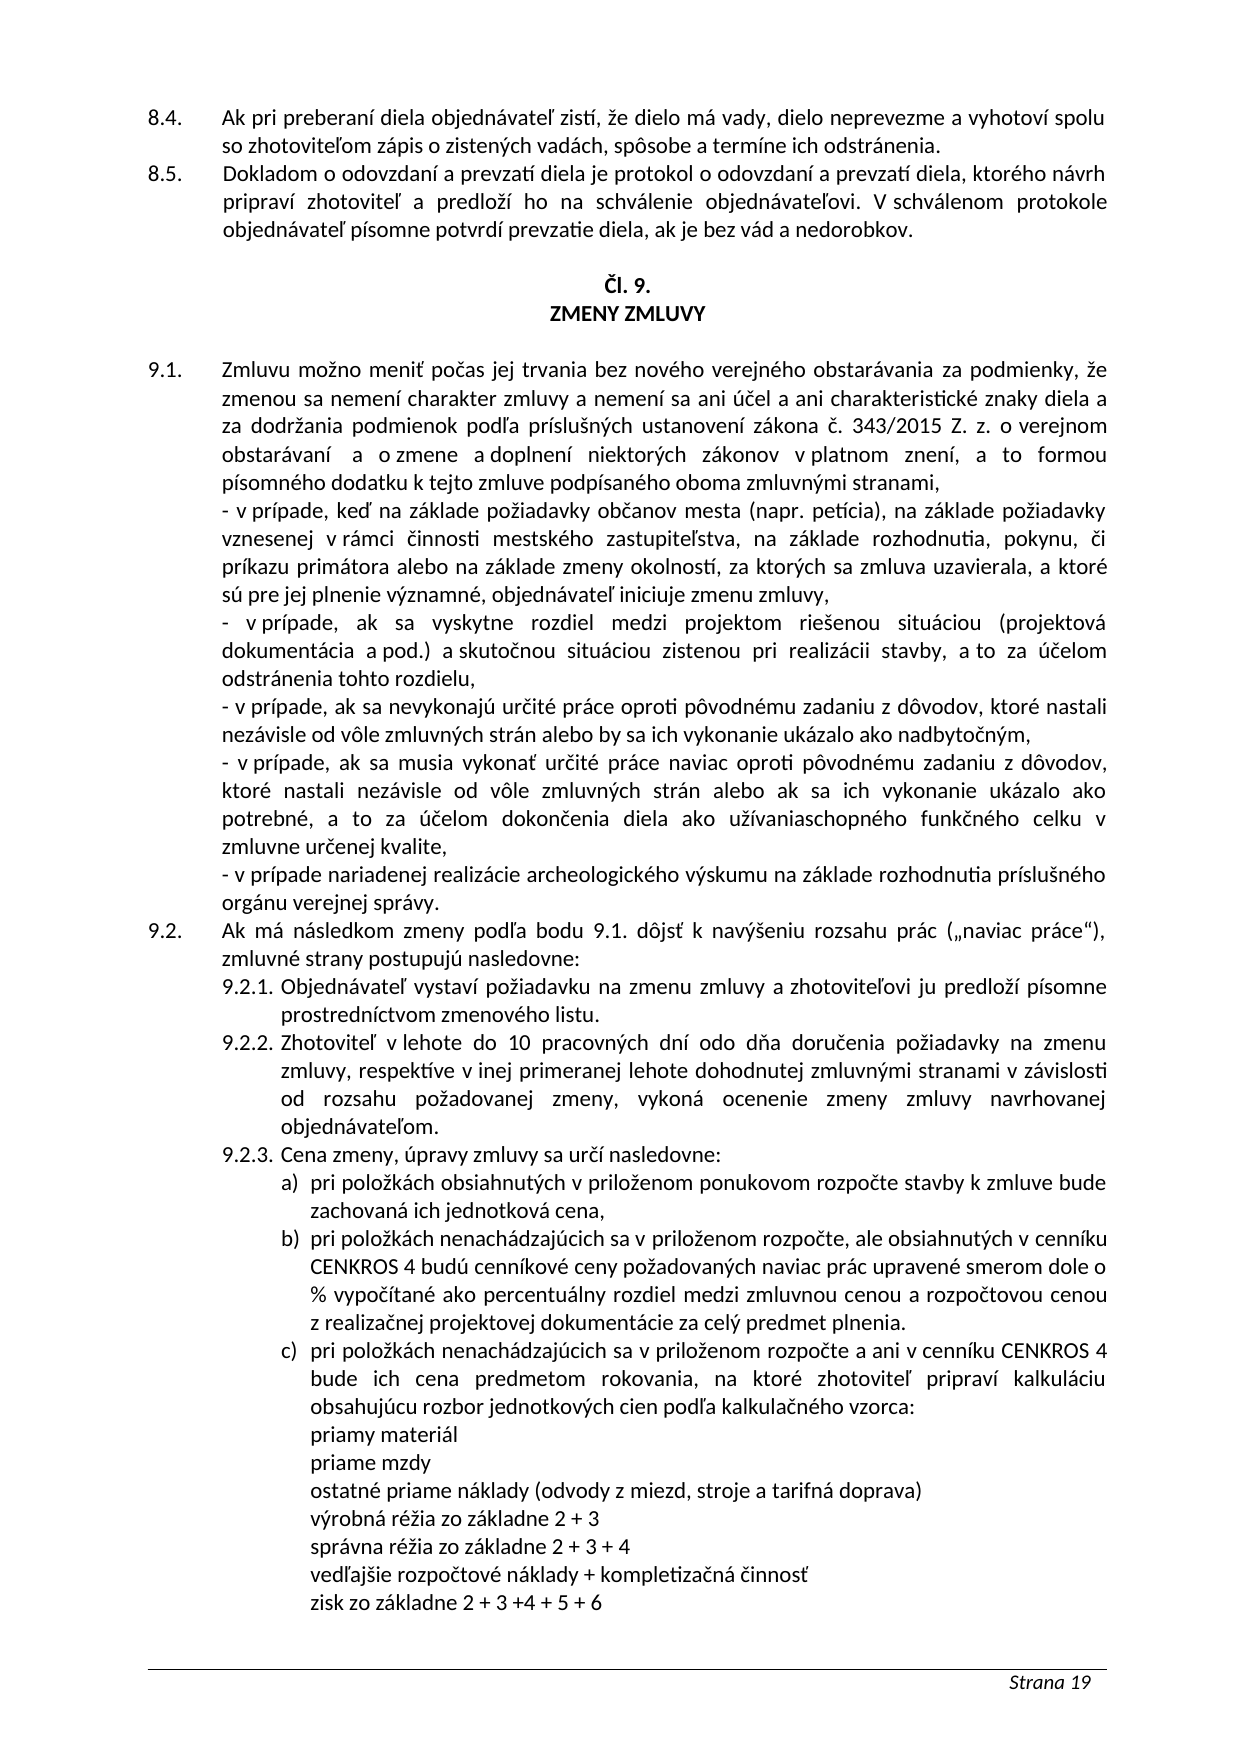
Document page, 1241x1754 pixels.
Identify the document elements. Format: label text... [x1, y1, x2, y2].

text 9.2.2. Zhotoviteľ v lehote do 10 pracovných dní odo dňa doručenia požiadavky na zmenu zmluvy, respektíve v inej primeranej lehote dohodnutej zmluvnými stranami v závislosti od rozsahu požadovanej zmeny, vykoná ocenenie zmeny zmluvy navrhovanej objednávateľom. [222, 1028, 1107, 1140]
text 8.5. Dokladom o odovzdaní a prevzatí diela je protokol o odovzdaní a prevzatí diela, ktorého návrh pripraví zhotoviteľ a predloží ho na schválenie objednávateľovi. V schválenom protokole objednávateľ písomne potvrdí prevzatie diela, ak je bez vád a nedorobkov. [148, 159, 1107, 243]
list ostatné priame náklady (odvody z miezd, stroje a tarifná doprava) [281, 1476, 1107, 1504]
text 9.1. Zmluvu možno meniť počas jej trvania bez nového verejného obstarávania za podmienky, že zmenou sa nemení charakter zmluvy a nemení sa ani účel a ani charakteristické znaky diela a za dodržania podmienok podľa príslušných ustanovení zákona č. 343/2015 Z. z. o verejnom obstarávaní a o zmene a doplnení niektorých zákonov v platnom znení, a to formou písomného dodatku k tejto zmluve podpísaného oboma zmluvnými stranami, [148, 356, 1107, 496]
list priamy materiál [281, 1420, 1107, 1448]
list zisk zo základne 2 + 3 +4 + 5 + 6 [281, 1588, 1107, 1617]
list vedľajšie rozpočtové náklady + kompletizačná činnosť [281, 1561, 1107, 1588]
list pri položkách nenachádzajúcich sa v priloženom rozpočte a ani v cenníku CENKROS 4 bude ich cena predmetom rokovania, na ktoré zhotoviteľ pripraví kalkuláciu obsahujúcu rozbor jednotkových cien podľa kalkulačného vzorca: [281, 1336, 1107, 1420]
text - v prípade, ak sa vyskytne rozdiel medzi projektom riešenou situáciou (projektová dokumentácia a pod.) a skutočnou situáciou zistenou pri realizácii stavby, a to za účelom odstránenia tohto rozdielu, [148, 608, 1107, 692]
text 9.2.1. Objednávateľ vystaví požiadavku na zmenu zmluvy a zhotoviteľovi ju predloží písomne prostredníctvom zmenového listu. [222, 972, 1107, 1028]
text ZMENY ZMLUVY [148, 299, 1107, 328]
list pri položkách nenachádzajúcich sa v priloženom rozpočte, ale obsiahnutých v cenníku CENKROS 4 budú cenníkové ceny požadovaných naviac prác upravené smerom dole o % vypočítané ako percentuálny rozdiel medzi zmluvnou cenou a rozpočtovou cenou z realizačnej projektovej dokumentácie za celý predmet plnenia. [281, 1224, 1107, 1336]
text 9.2.3. Cena zmeny, úpravy zmluvy sa určí nasledovne: [222, 1140, 1107, 1168]
text - v prípade nariadenej realizácie archeologického výskumu na základe rozhodnutia príslušného orgánu verejnej správy. [148, 860, 1107, 916]
list správna réžia zo základne 2 + 3 + 4 [281, 1532, 1107, 1561]
text Čl. 9. [148, 272, 1107, 299]
list výrobná réžia zo základne 2 + 3 [281, 1504, 1107, 1532]
text - v prípade, ak sa nevykonajú určité práce oproti pôvodnému zadaniu z dôvodov, ktoré nastali nezávisle od vôle zmluvných strán alebo by sa ich vykonanie ukázalo ako nadbytočným, [148, 692, 1107, 748]
text - v prípade, keď na základe požiadavky občanov mesta (napr. petícia), na základe požiadavky vznesenej v rámci činnosti mestského zastupiteľstva, na základe rozhodnutia, pokynu, či príkazu primátora alebo na základe zmeny okolností, za ktorých sa zmluva uzavierala, a ktoré sú pre jej plnenie významné, objednávateľ iniciuje zmenu zmluvy, [148, 496, 1107, 608]
text 9.2. Ak má následkom zmeny podľa bodu 9.1. dôjsť k navýšeniu rozsahu prác („naviac práce“), zmluvné strany postupujú nasledovne: [148, 916, 1107, 972]
text 8.4. Ak pri preberaní diela objednávateľ zistí, že dielo má vady, dielo neprevezme a vyhotoví spolu so zhotoviteľom zápis o zistených vadách, spôsobe a termíne ich odstránenia. [148, 103, 1107, 159]
text - v prípade, ak sa musia vykonať určité práce naviac oproti pôvodnému zadaniu z dôvodov, ktoré nastali nezávisle od vôle zmluvných strán alebo ak sa ich vykonanie ukázalo ako potrebné, a to za účelom dokončenia diela ako užívaniaschopného funkčného celku v zmluvne určenej kvalite, [148, 748, 1107, 860]
list priame mzdy [281, 1448, 1107, 1476]
list pri položkách obsiahnutých v priloženom ponukovom rozpočte stavby k zmluve bude zachovaná ich jednotková cena, [281, 1168, 1107, 1224]
